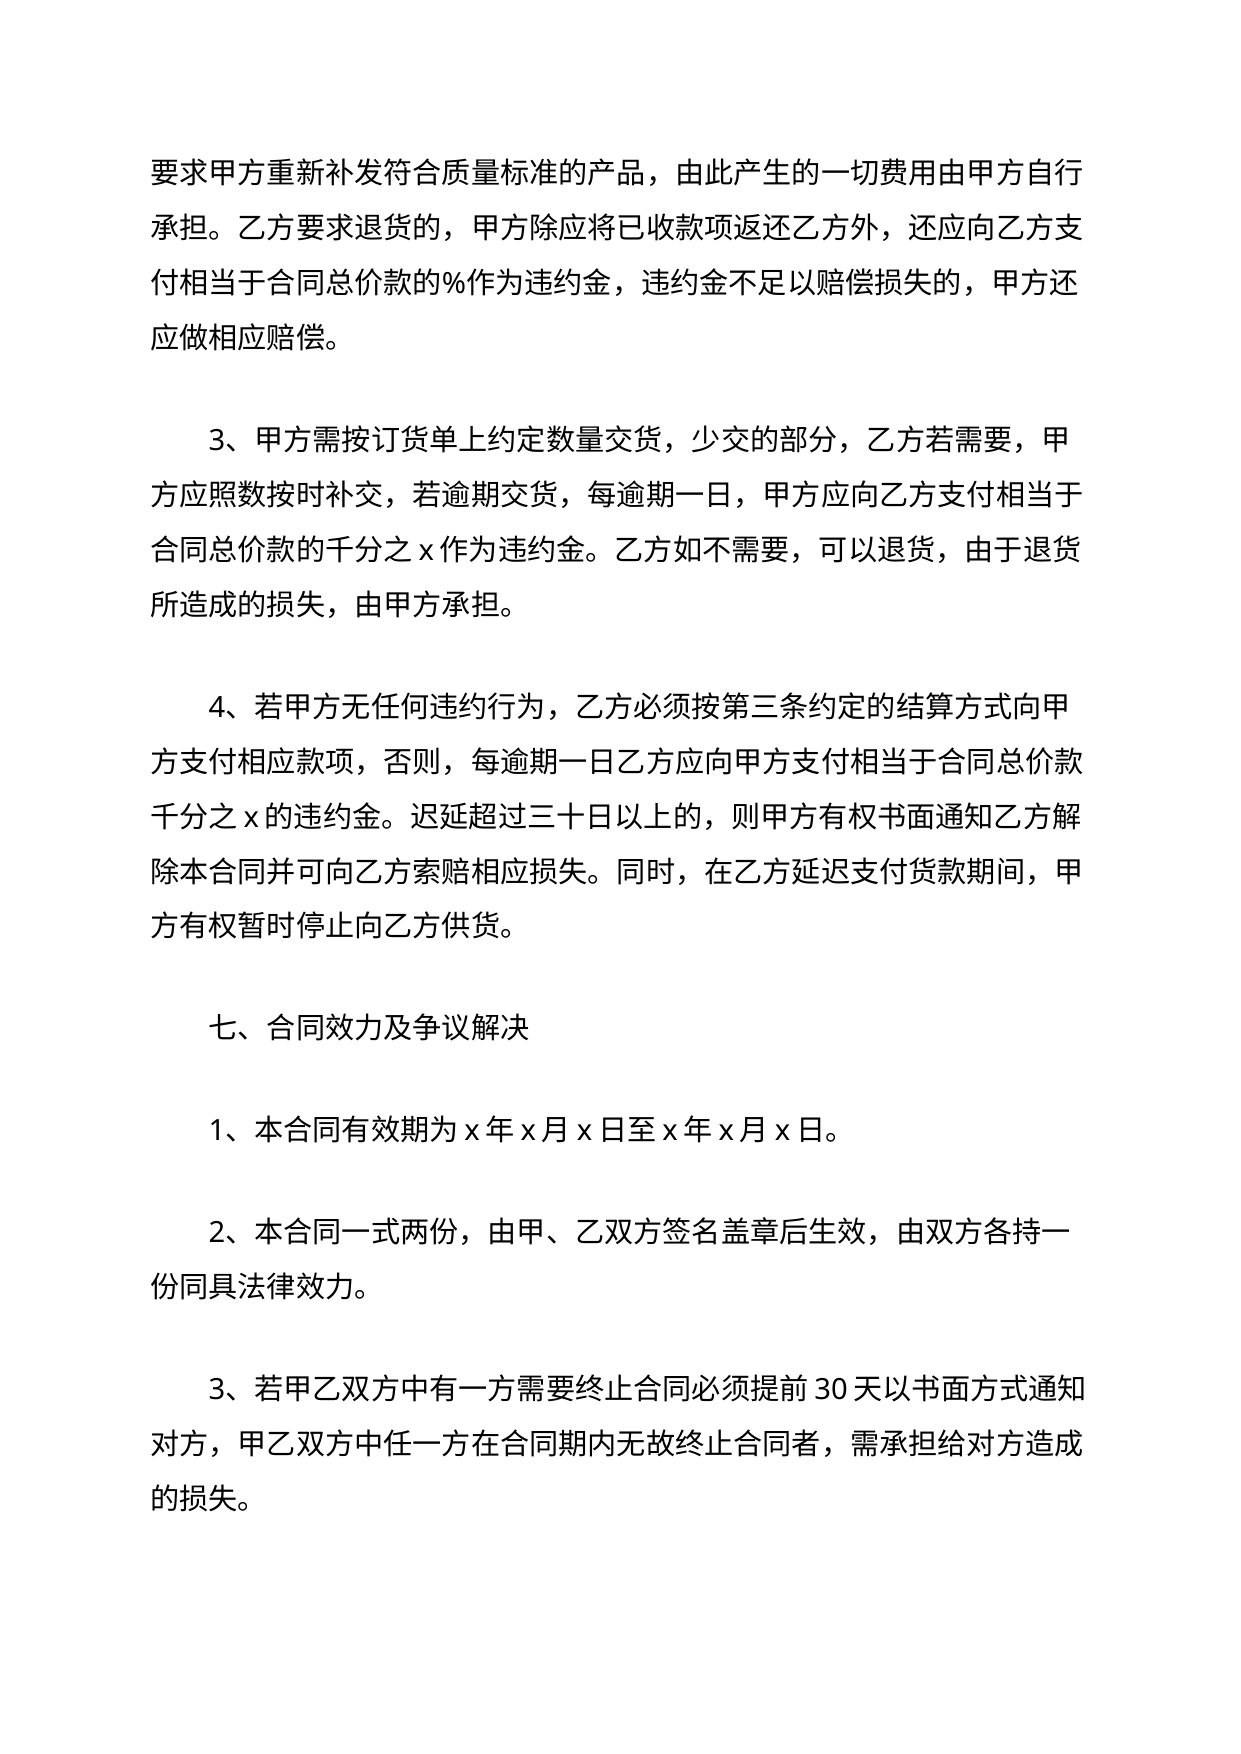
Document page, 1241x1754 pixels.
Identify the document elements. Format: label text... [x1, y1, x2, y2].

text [150, 150, 1090, 357]
text 3、若甲乙双方中有一方需要终止合同必须提前30天以书面方式通知对方，甲乙双方中任一方在合同期内无故终止合同者，需承担给对方造成的损失。 [150, 1365, 1090, 1517]
text 3、甲方需按订货单上约定数量交货，少交的部分，乙方若需要，甲方应照数按时补交，若逾期交货，每逾期一日，甲方应向乙方支付相当于合同总价款的千分之x作为违约金。乙方如不需要，可以退货，由于退货所造成的损失，由甲方承担。 [150, 417, 1090, 624]
text 4、若甲方无任何违约行为，乙方必须按第三条约定的结算方式向甲方支付相应款项，否则，每逾期一日乙方应向甲方支付相当于合同总价款千分之x的违约金。迟延超过三十日以上的，则甲方有权书面通知乙方解除本合同并可向乙方索赔相应损失。同时，在乙方延迟支付货款期间，甲方有权暂时停止向乙方供货。 [150, 683, 1090, 945]
text 2、本合同一式两份，由甲、乙双方签名盖章后生效，由双方各持一份同具法律效力。 [150, 1208, 1090, 1306]
text 1、本合同有效期为x年x月x日至x年x月x日。 [150, 1107, 1090, 1149]
text 七、合同效力及争议解决 [150, 1005, 1090, 1047]
